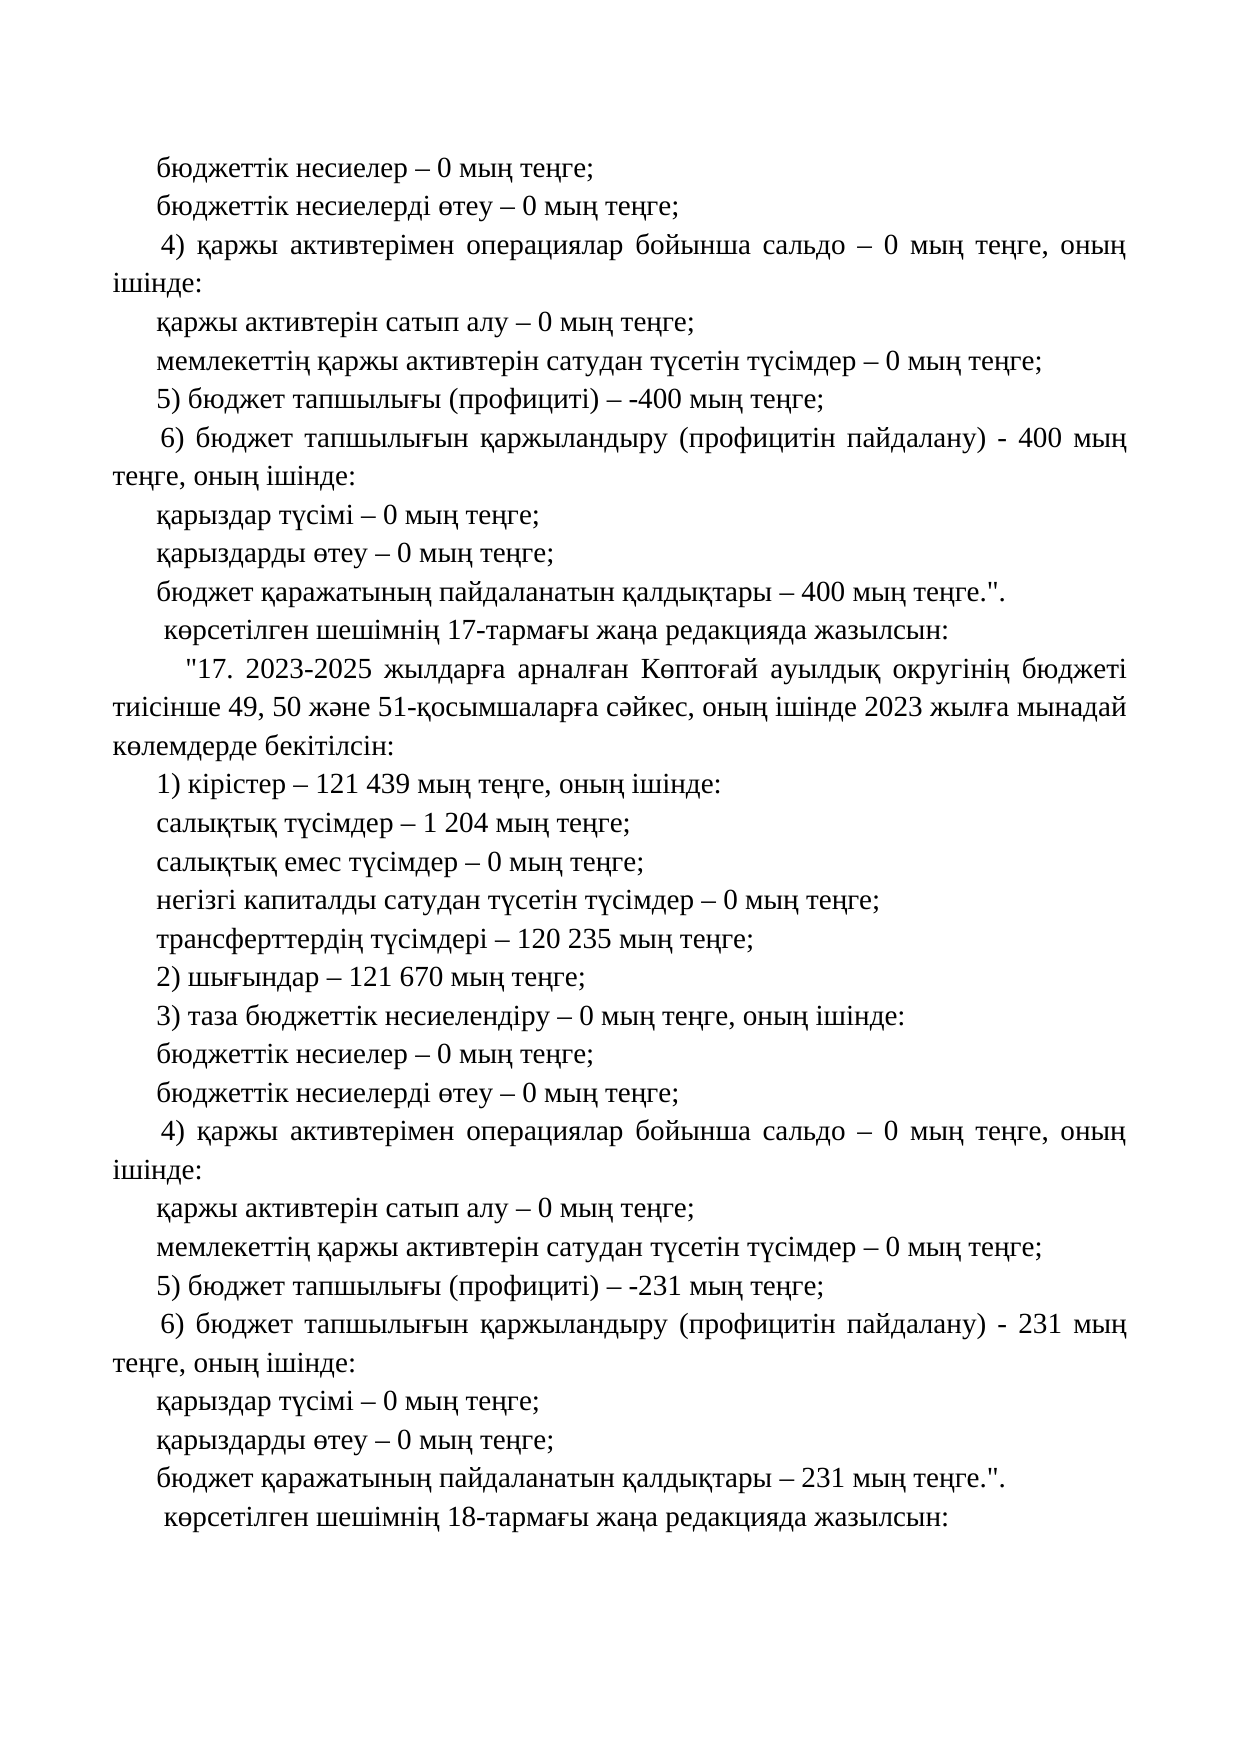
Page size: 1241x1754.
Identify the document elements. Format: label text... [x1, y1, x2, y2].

text 4) қаржы активтерімен операциялар бойынша сальдо – 0 мың теңге, оның ішінде: [112, 227, 1128, 299]
text көрсетілген шешімнің 17-тармағы жаңа редакцияда жазылсын: [112, 612, 1128, 646]
text қарыздарды өтеу – 0 мың теңге; [112, 535, 1128, 569]
text қарыздар түсімі – 0 мың теңге; [112, 497, 1128, 530]
text 6) бюджет тапшылығын қаржыландыру (профицитін пайдалану) - 400 мың теңге, оның ішінде: [112, 420, 1128, 492]
text бюджет қаражатының пайдаланатын қалдықтары – 400 мың теңге.". [112, 574, 1128, 607]
text қаржы активтерін сатып алу – 0 мың теңге; [112, 1191, 1128, 1224]
text мемлекеттің қаржы активтерін сатудан түсетін түсімдер – 0 мың теңге; [112, 1229, 1128, 1263]
text трансферттердің түсімдері – 120 235 мың теңге; [112, 921, 1128, 954]
text мемлекеттің қаржы активтерін сатудан түсетін түсімдер – 0 мың теңге; [112, 343, 1128, 376]
text салықтық түсімдер – 1 204 мың теңге; [112, 805, 1128, 839]
text 2) шығындар – 121 670 мың теңге; [112, 959, 1128, 993]
text қарыздарды өтеу – 0 мың теңге; [112, 1422, 1128, 1455]
text бюджет қаражатының пайдаланатын қалдықтары – 231 мың теңге.". [112, 1460, 1128, 1494]
text бюджеттік несиелер – 0 мың теңге; [112, 150, 1128, 183]
text бюджеттік несиелерді өтеу – 0 мың теңге; [112, 1075, 1128, 1108]
text қаржы активтерін сатып алу – 0 мың теңге; [112, 304, 1128, 338]
text 4) қаржы активтерімен операциялар бойынша сальдо – 0 мың теңге, оның ішінде: [112, 1113, 1128, 1186]
text негізгі капиталды сатудан түсетін түсімдер – 0 мың теңге; [112, 882, 1128, 916]
text "17. 2023-2025 жылдарға арналған Көптоғай ауылдық округінің бюджеті тиісінше 49, 50 және 51-қосымшаларға сәйкес, оның ішінде 2023 жылға мынадай көлемдерде бекітілсін: [112, 651, 1128, 762]
text 5) бюджет тапшылығы (профициті) – -400 мың теңге; [112, 381, 1128, 415]
text бюджеттік несиелер – 0 мың теңге; [112, 1036, 1128, 1070]
text көрсетілген шешімнің 18-тармағы жаңа редакцияда жазылсын: [112, 1499, 1128, 1532]
text 6) бюджет тапшылығын қаржыландыру (профицитін пайдалану) - 231 мың теңге, оның ішінде: [112, 1306, 1128, 1378]
text 5) бюджет тапшылығы (профициті) – -231 мың теңге; [112, 1268, 1128, 1301]
text 1) кірістер – 121 439 мың теңге, оның ішінде: [112, 767, 1128, 800]
text бюджеттік несиелерді өтеу – 0 мың теңге; [112, 188, 1128, 222]
text қарыздар түсімі – 0 мың теңге; [112, 1383, 1128, 1417]
text салықтық емес түсімдер – 0 мың теңге; [112, 844, 1128, 877]
text 3) таза бюджеттік несиелендіру – 0 мың теңге, оның ішінде: [112, 998, 1128, 1031]
